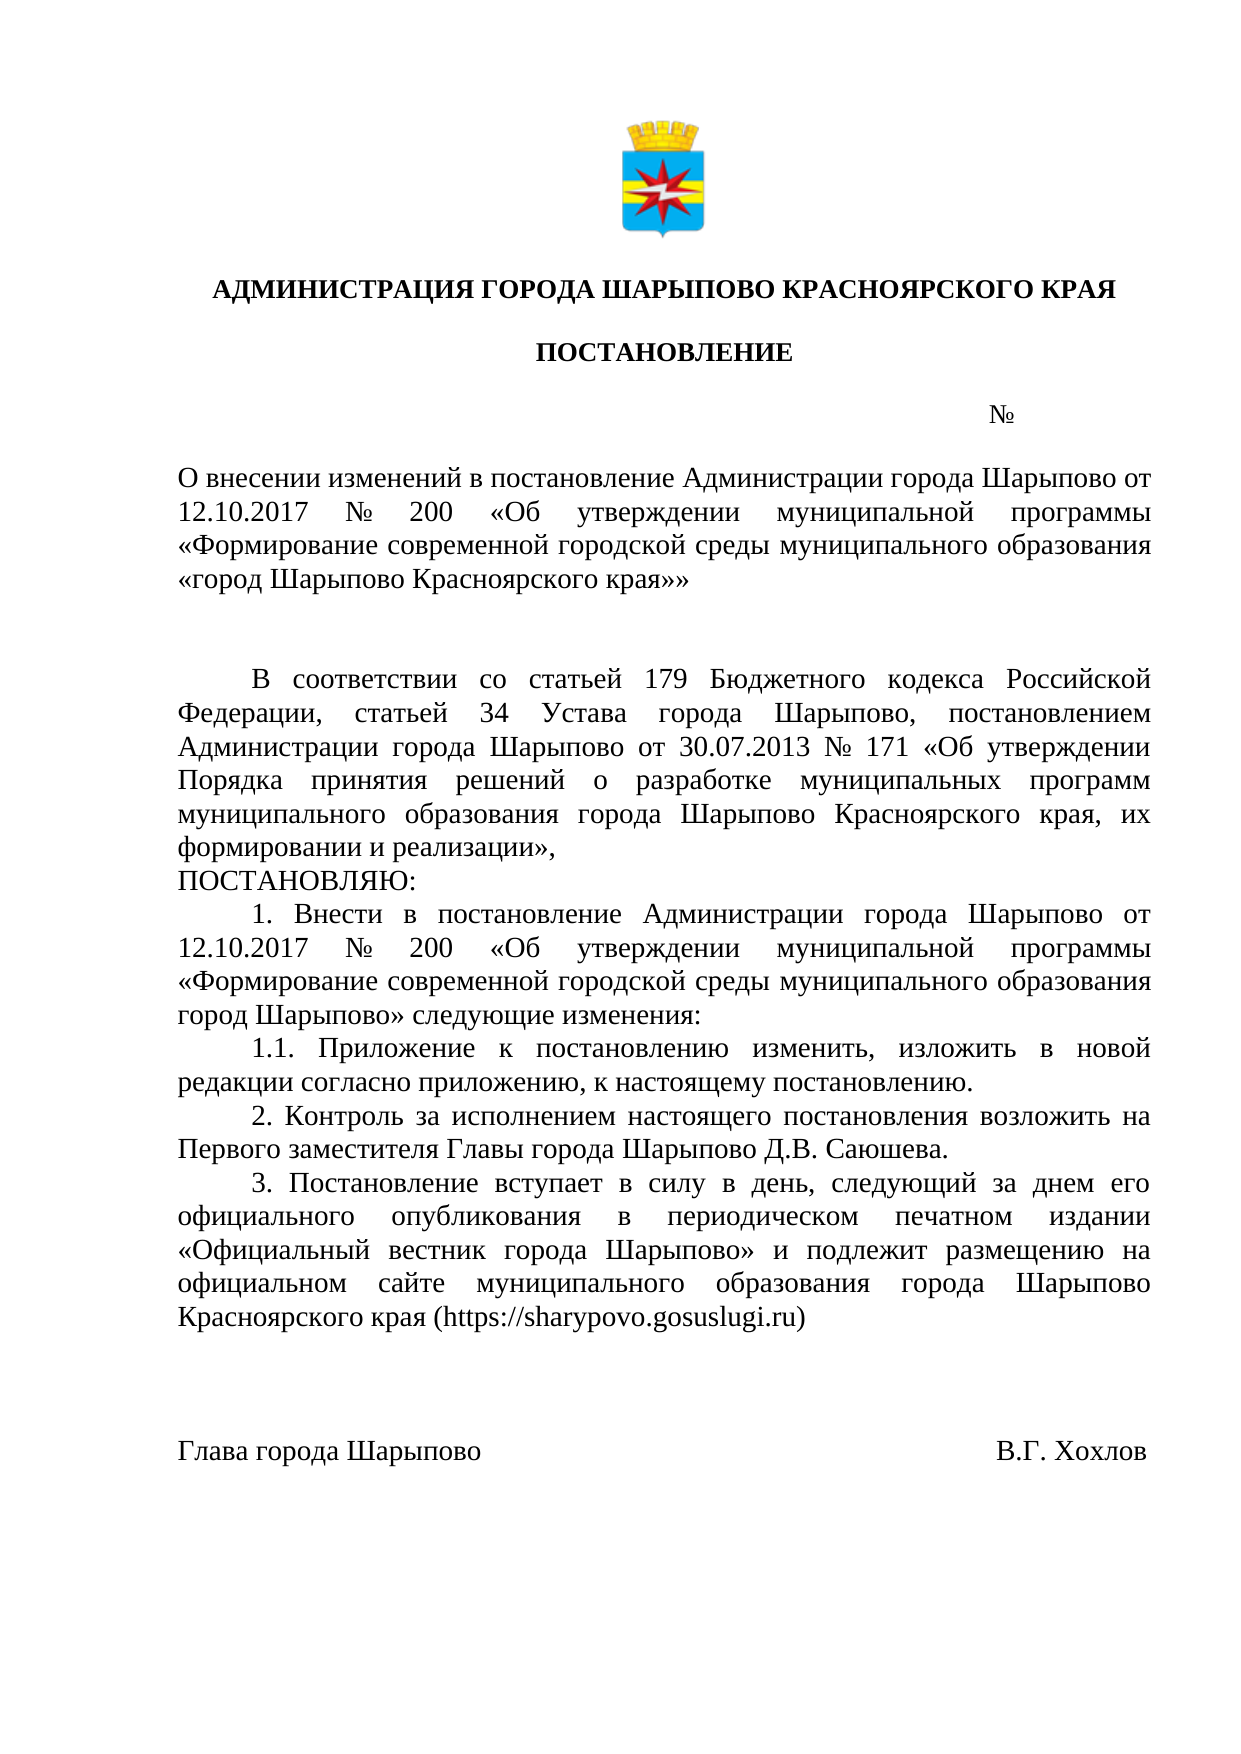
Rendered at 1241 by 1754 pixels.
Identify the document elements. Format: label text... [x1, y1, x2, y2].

text ПОСТАНОВЛЯЮ: [177, 863, 1152, 896]
text 1. Внести в постановление Администрации города Шарыпово от 12.10.2017 № 200 «Об утверждении муниципальной программы «Формирование современной городской среды муниципального образования город Шарыпово» следующие изменения: [177, 896, 1152, 1031]
text О внесении изменений в постановление Администрации города Шарыпово от 12.10.2017 № 200 «Об утверждении муниципальной программы «Формирование современной городской среды муниципального образования «город Шарыпово Красноярского края»» [177, 460, 1152, 594]
text № [177, 398, 1152, 429]
picture [622, 118, 707, 240]
text 2. Контроль за исполнением настоящего постановления возложить на Первого заместителя Главы города Шарыпово Д.В. Саюшева. [177, 1098, 1152, 1165]
text 1.1. Приложение к постановлению изменить, изложить в новой редакции согласно приложению, к настоящему постановлению. [177, 1031, 1152, 1098]
text ПОСТАНОВЛЕНИЕ [177, 336, 1152, 367]
text Глава города Шарыпово В.Г. Хохлов [177, 1433, 1152, 1467]
text АДМИНИСТРАЦИЯ ГОРОДА ШАРЫПОВО КРАСНОЯРСКОГО КРАЯ [177, 273, 1152, 305]
text В соответствии со статьей 179 Бюджетного кодекса Российской Федерации, статьей 34 Устава города Шарыпово, постановлением Администрации города Шарыпово от 30.07.2013 № 171 «Об утверждении Порядка принятия решений о разработке муниципальных программ муниципального образования города Шарыпово Красноярского края, их формировании и реализации», [177, 662, 1152, 863]
text 3. Постановление вступает в силу в день, следующий за днем его официального опубликования в периодическом печатном издании «Официальный вестник города Шарыпово» и подлежит размещению на официальном сайте муниципального образования города Шарыпово Красноярского края (https://sharypovo.gosuslugi.ru) [177, 1165, 1152, 1332]
